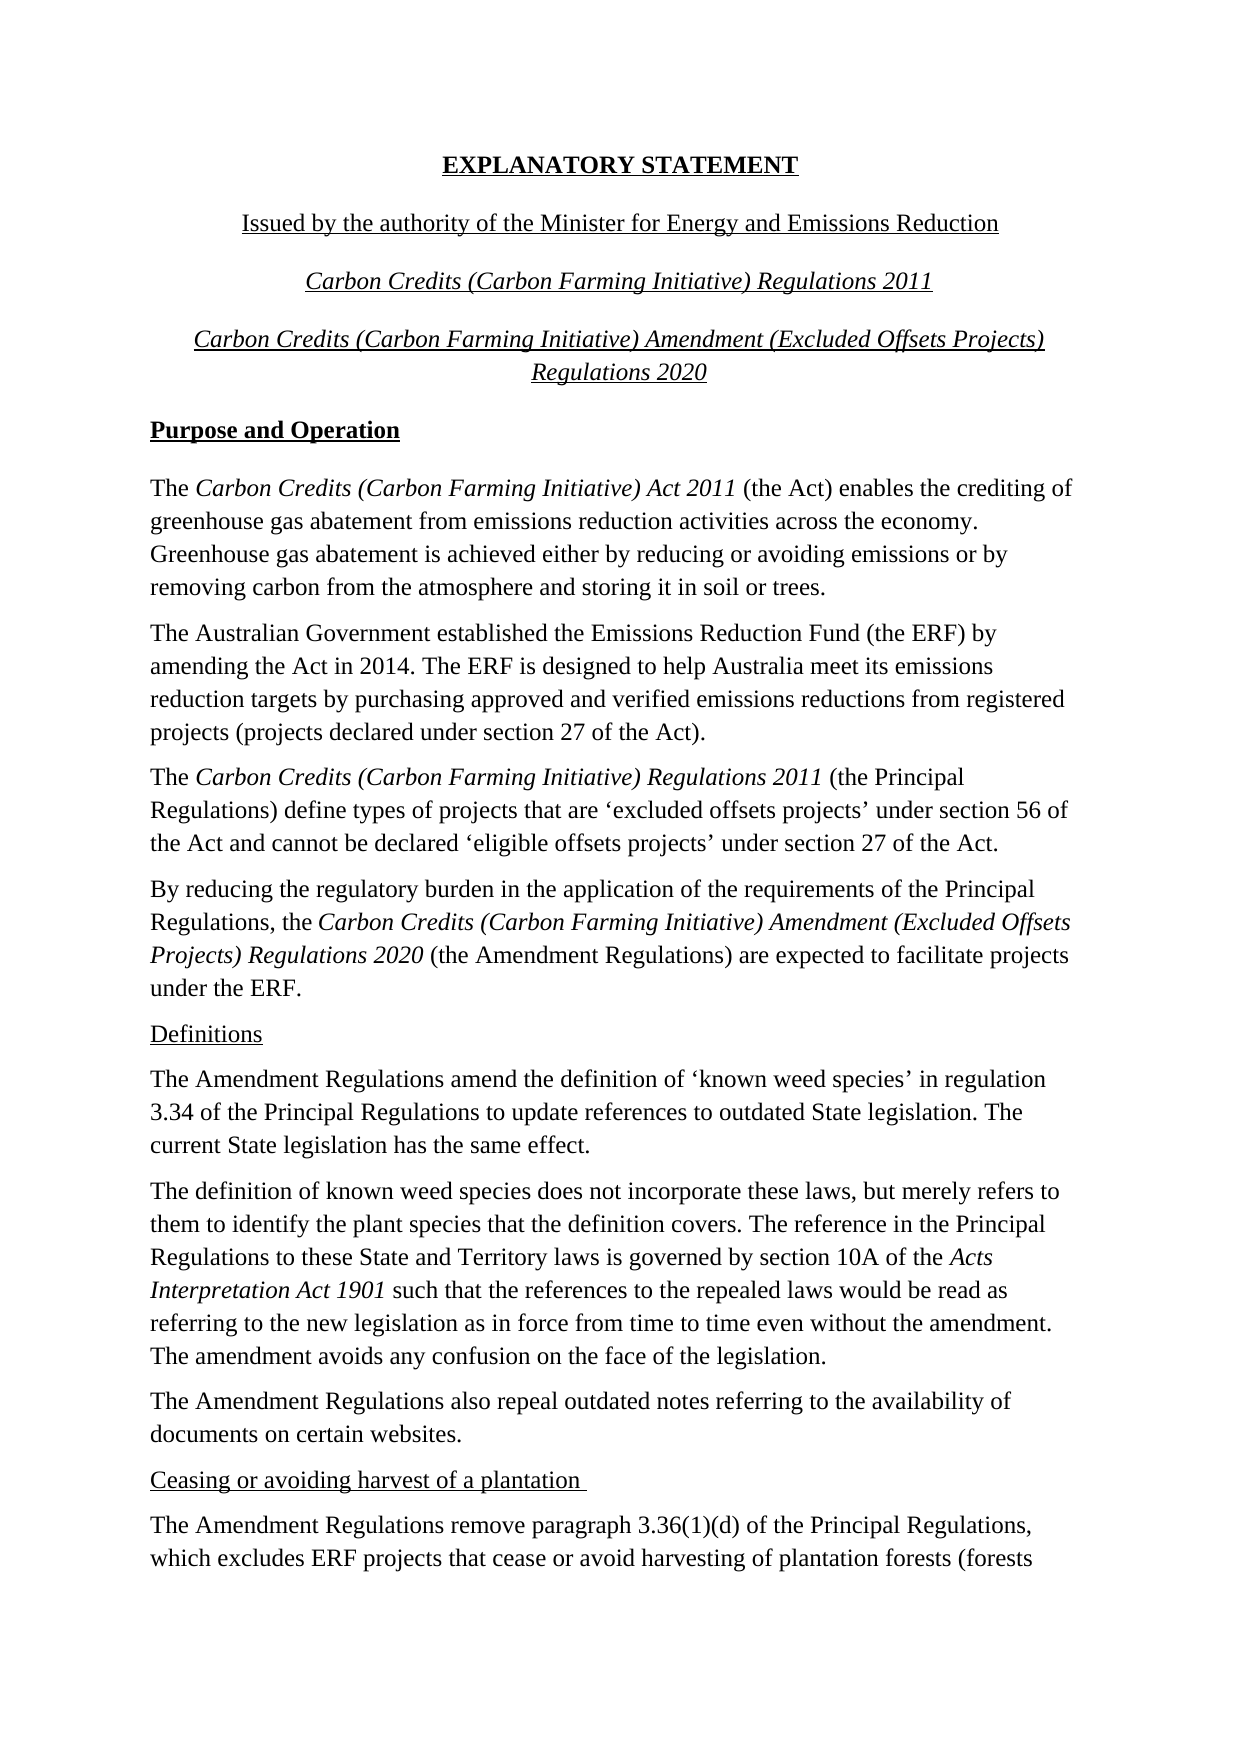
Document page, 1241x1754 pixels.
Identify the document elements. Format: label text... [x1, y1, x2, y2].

text The Australian Government established the Emissions Reduction Fund (the ERF) by amending the Act in 2014. The ERF is designed to help Australia meet its emissions reduction targets by purchasing approved and verified emissions reductions from registered projects (projects declared under section 27 of the Act). [150, 618, 1090, 746]
text EXPLANATORY STATEMENT [150, 150, 1090, 179]
text By reducing the regulatory burden in the application of the requirements of the Principal Regulations, the Carbon Credits (Carbon Farming Initiative) Amendment (Excluded Offsets Projects) Regulations 2020 (the Amendment Regulations) are expected to facilitate projects under the ERF. [150, 874, 1090, 1002]
text Purpose and Operation [150, 415, 1090, 444]
text The Amendment Regulations amend the definition of ‘known weed species’ in regulation 3.34 of the Principal Regulations to update references to outdated State legislation. The current State legislation has the same effect. [150, 1064, 1090, 1159]
text Carbon Credits (Carbon Farming Initiative) Amendment (Excluded Offsets Projects) Regulations 2020 [150, 324, 1090, 386]
text The Carbon Credits (Carbon Farming Initiative) Act 2011 (the Act) enables the crediting of greenhouse gas abatement from emissions reduction activities across the economy. Greenhouse gas abatement is achieved either by reducing or avoiding emissions or by removing carbon from the atmosphere and storing it in soil or trees. [150, 473, 1090, 601]
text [150, 1511, 1090, 1572]
text The Carbon Credits (Carbon Farming Initiative) Regulations 2011 (the Principal Regulations) define types of projects that are ‘excluded offsets projects’ under section 56 of the Act and cannot be declared ‘eligible offsets projects’ under section 27 of the Act. [150, 762, 1090, 857]
text The Amendment Regulations also repeal outdated notes referring to the availability of documents on certain websites. [150, 1386, 1090, 1448]
text Issued by the authority of the Minister for Energy and Emissions Reduction [150, 208, 1090, 237]
text The definition of known weed species does not incorporate these laws, but merely refers to them to identify the plant species that the definition covers. The reference in the Principal Regulations to these State and Territory laws is governed by section 10A of the Acts Interpretation Act 1901 such that the references to the repealed laws would be read as referring to the new legislation as in force from time to time even without the amendment. The amendment avoids any confusion on the face of the legislation. [150, 1176, 1090, 1370]
text Ceasing or avoiding harvest of a plantation [150, 1465, 1090, 1494]
text Carbon Credits (Carbon Farming Initiative) Regulations 2011 [150, 266, 1090, 295]
text Definitions [150, 1019, 1090, 1047]
